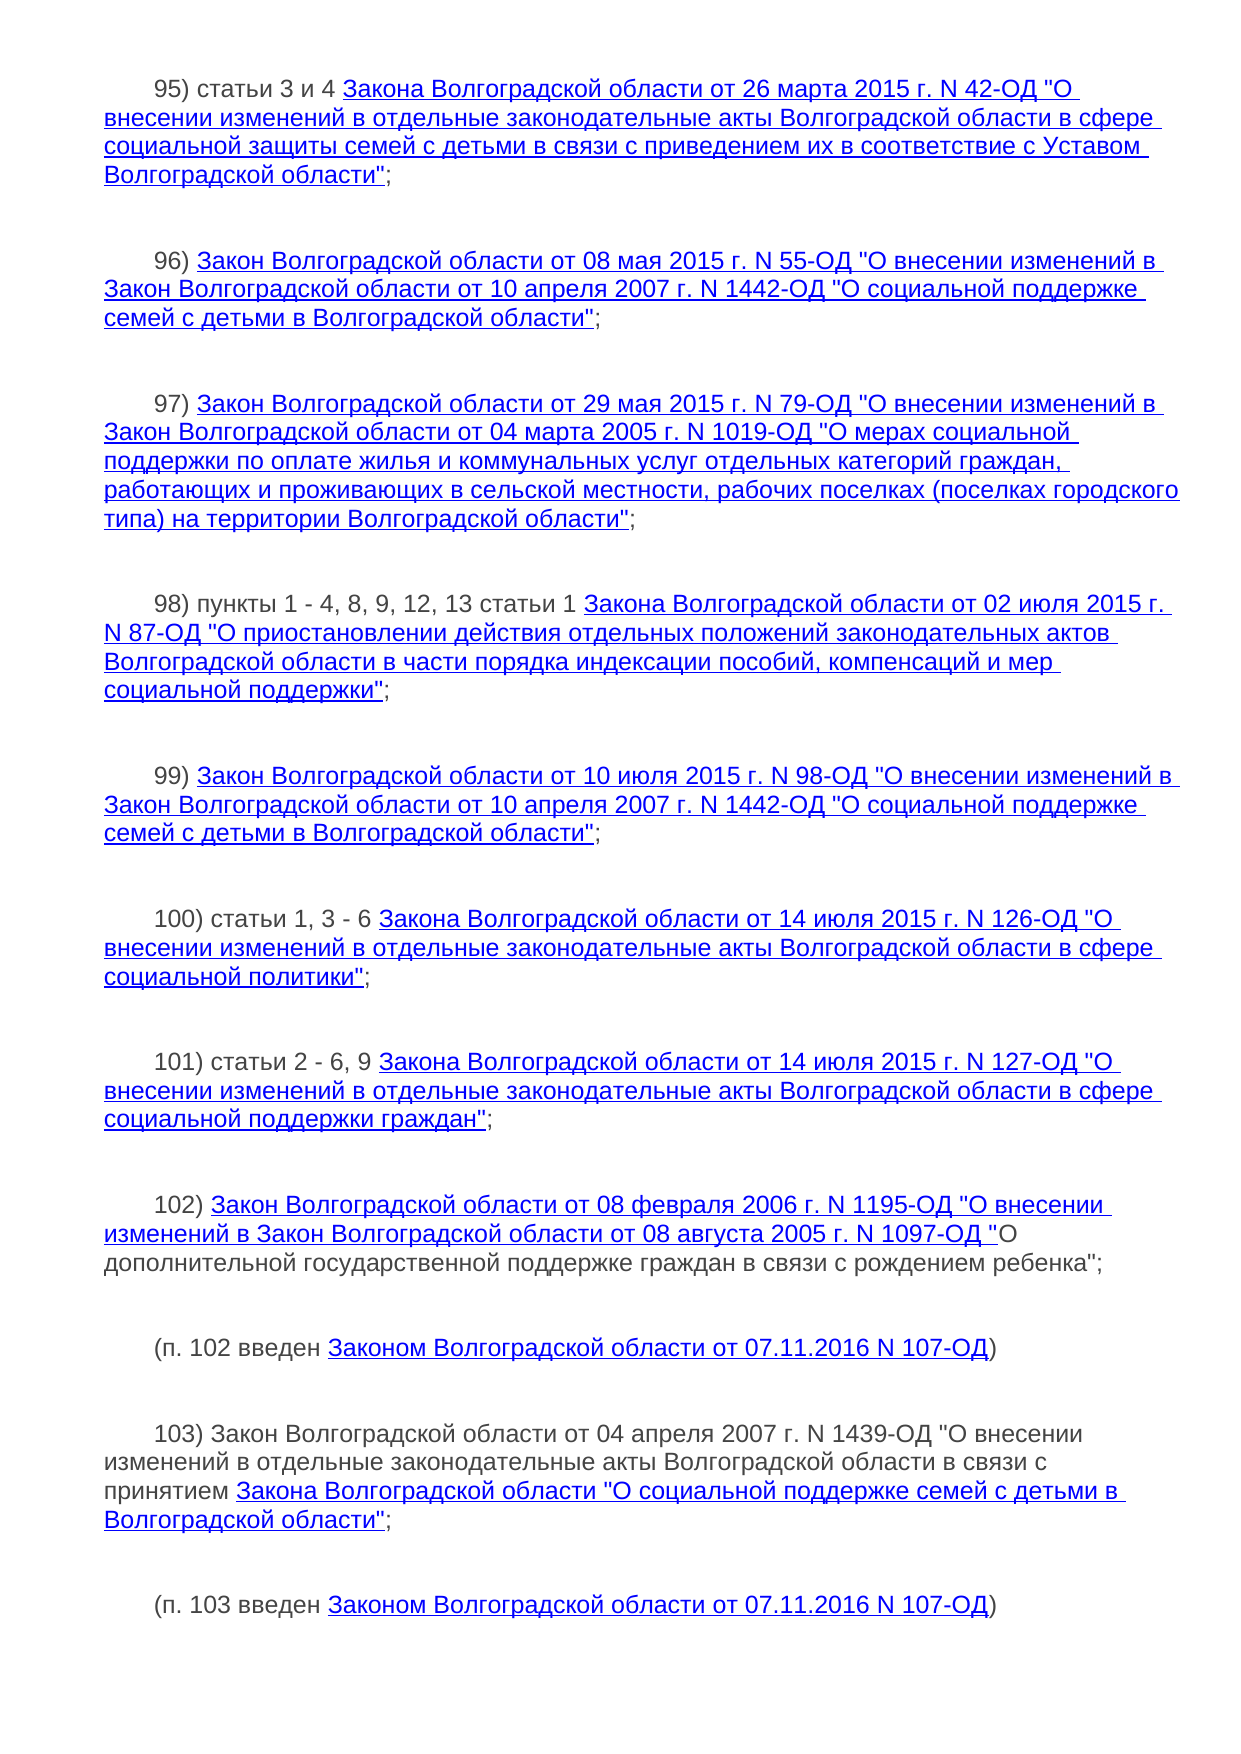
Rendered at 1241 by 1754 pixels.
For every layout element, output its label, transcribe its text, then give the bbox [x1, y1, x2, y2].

text (п. 103 введен Законом Волгоградской области от 07.11.2016 N 107-ОД) [103, 1590, 1181, 1647]
text 97) Закон Волгоградской области от 29 мая 2015 г. N 79-ОД "О внесении изменений в Закон Волгоградской области от 04 марта 2005 г. N 1019-ОД "О мерах социальной поддержки по оплате жилья и коммунальных услуг отдельных категорий граждан, работающих и проживающих в сельской местности, рабочих поселках (поселках городского типа) на территории Волгоградской области"; [103, 389, 1181, 560]
text 96) Закон Волгоградской области от 08 мая 2015 г. N 55-ОД "О внесении изменений в Закон Волгоградской области от 10 апреля 2007 г. N 1442-ОД "О социальной поддержке семей с детьми в Волгоградской области"; [103, 246, 1181, 360]
text 99) Закон Волгоградской области от 10 июля 2015 г. N 98-ОД "О внесении изменений в Закон Волгоградской области от 10 апреля 2007 г. N 1442-ОД "О социальной поддержке семей с детьми в Волгоградской области"; [103, 761, 1181, 875]
text (п. 102 введен Законом Волгоградской области от 07.11.2016 N 107-ОД) [103, 1333, 1181, 1390]
text 102) Закон Волгоградской области от 08 февраля 2006 г. N 1195-ОД "О внесении изменений в Закон Волгоградской области от 08 августа 2005 г. N 1097-ОД "О дополнительной государственной поддержке граждан в связи с рождением ребенка"; [103, 1190, 1181, 1304]
text 103) Закон Волгоградской области от 04 апреля 2007 г. N 1439-ОД "О внесении изменений в отдельные законодательные акты Волгоградской области в связи с принятием Закона Волгоградской области "О социальной поддержке семей с детьми в Волгоградской области"; [103, 1418, 1181, 1562]
text 100) статьи 1, 3 - 6 Закона Волгоградской области от 14 июля 2015 г. N 126-ОД "О внесении изменений в отдельные законодательные акты Волгоградской области в сфере социальной политики"; [103, 904, 1181, 1018]
text 101) статьи 2 - 6, 9 Закона Волгоградской области от 14 июля 2015 г. N 127-ОД "О внесении изменений в отдельные законодательные акты Волгоградской области в сфере социальной поддержки граждан"; [103, 1047, 1181, 1161]
text 98) пункты 1 - 4, 8, 9, 12, 13 статьи 1 Закона Волгоградской области от 02 июля 2015 г. N 87-ОД "О приостановлении действия отдельных положений законодательных актов Волгоградской области в части порядка индексации пособий, компенсаций и мер социальной поддержки"; [103, 589, 1181, 732]
text 95) статьи 3 и 4 Закона Волгоградской области от 26 марта 2015 г. N 42-ОД "О внесении изменений в отдельные законодательные акты Волгоградской области в сфере социальной защиты семей с детьми в связи с приведением их в соответствие с Уставом Волгоградской области"; [103, 74, 1181, 217]
